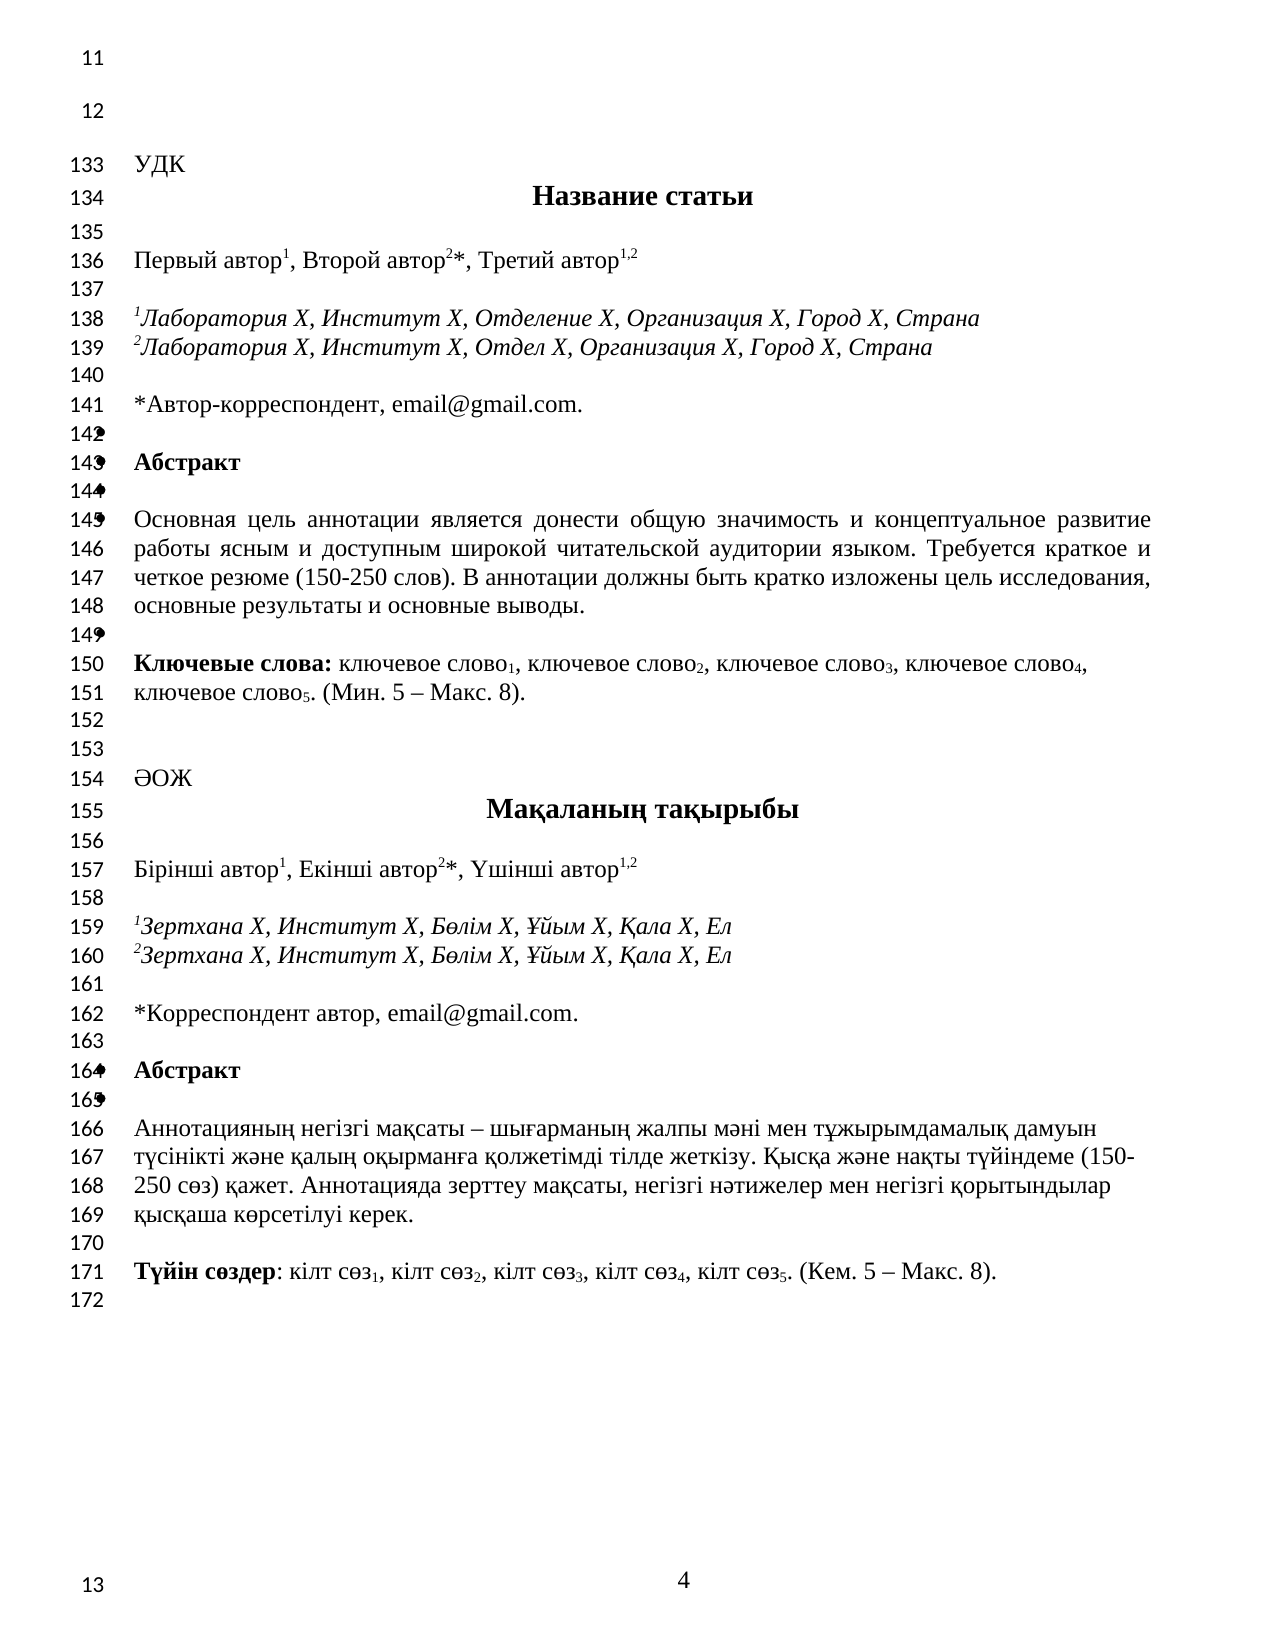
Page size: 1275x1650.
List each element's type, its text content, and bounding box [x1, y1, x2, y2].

list Основная цель аннотации является донести общую значимость и концептуальное развитие работы ясным и доступным широкой читательской аудитории языком. Требуется краткое и четкое резюме (150-250 слов). В аннотации должны быть кратко изложены цель исследования, основные результаты и основные выводы. [96, 504, 1152, 619]
list ӘОЖ [133, 763, 1152, 792]
list Абстракт [96, 1055, 1152, 1084]
text *Автор-корреспондент, email@gmail.com. [133, 389, 1152, 418]
text УДК [133, 149, 1152, 178]
text Бірінші автор1, Екінші автор2*, Үшінші автор1,2 [133, 854, 1152, 883]
list Абстракт [96, 447, 1152, 475]
list Ключевые слова: ключевое слово1, ключевое слово2, ключевое слово3, ключевое слово4, ключевое слово5. (Мин. 5 – Макс. 8). [133, 648, 1152, 705]
text Аннотацияның негізгі мақсаты – шығарманың жалпы мәні мен тұжырымдамалық дамуын түсінікті және қалың оқырманға қолжетімді тілде жеткізу. Қысқа және нақты түйіндеме (150-250 сөз) қажет. Аннотацияда зерттеу мақсаты, негізгі нәтижелер мен негізгі қорытындылар қысқаша көрсетілуі керек. [133, 1113, 1152, 1228]
text 2Зертхана X, Институт X, Бөлім X, Ұйым X, Қала X, Ел [133, 940, 1152, 969]
text 1Лаборатория X, Институт X, Отделение X, Организация X, Город X, Страна [133, 303, 1152, 332]
text Мақаланың тақырыбы [133, 792, 1152, 825]
text 2Лаборатория X, Институт X, Отдел X, Организация X, Город X, Страна [133, 332, 1152, 360]
text Түйін сөздер: кілт сөз1, кілт сөз2, кілт сөз3, кілт сөз4, кілт сөз5. (Кем. 5 – Макс. 8). [133, 1256, 1152, 1285]
text *Корреспондент автор, email@gmail.com. [133, 998, 1152, 1026]
text 1Зертхана X, Институт X, Бөлім X, Ұйым X, Қала X, Ел [133, 911, 1152, 940]
text Название статьи [133, 178, 1152, 212]
text Первый автор1, Второй автор2*, Третий автор1,2 [133, 245, 1152, 274]
